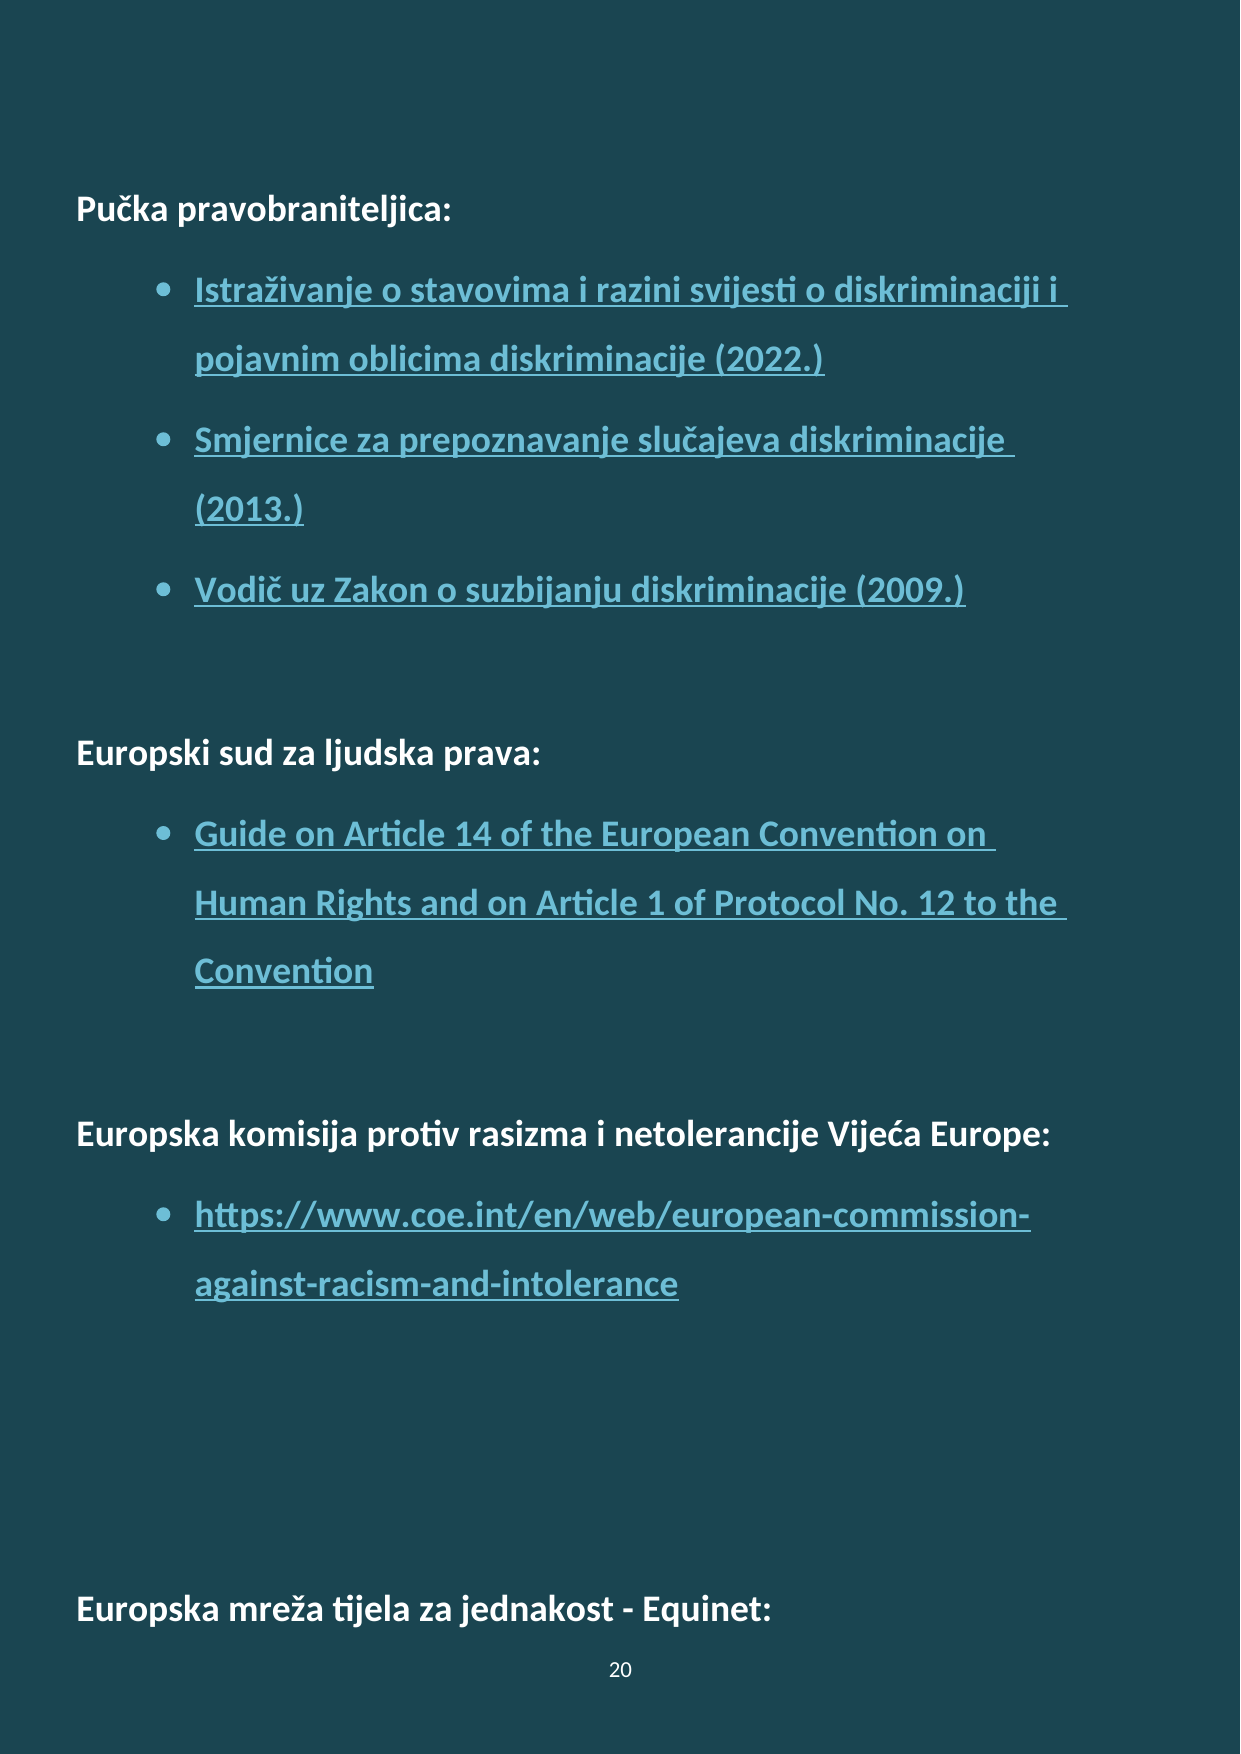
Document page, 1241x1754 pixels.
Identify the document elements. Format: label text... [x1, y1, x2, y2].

list Smjernice za prepoznavanje slučajeva diskriminacije (2013.) [157, 416, 1080, 531]
list https://www.coe.int/en/web/european-commission-against-racism-and-intolerance [157, 1191, 1090, 1306]
list Guide on Article 14 of the European Convention on Human Rights and on Article 1 of Protocol No. 12 to the Convention [157, 810, 1080, 993]
text Europska komisija protiv rasizma i netolerancije Vijeća Europe: [76, 1110, 1080, 1156]
list Istraživanje o stavovima i razini svijesti o diskriminaciji i pojavnim oblicima diskriminacije (2022.) [157, 266, 1090, 381]
text Europski sud za ljudska prava: [76, 728, 1139, 774]
list Vodič uz Zakon o suzbijanju diskriminacije (2009.) [157, 566, 1080, 612]
text Pučka pravobraniteljica: [76, 185, 1139, 231]
text Europska mreža tijela za jednakost - Equinet: [76, 1585, 1080, 1631]
